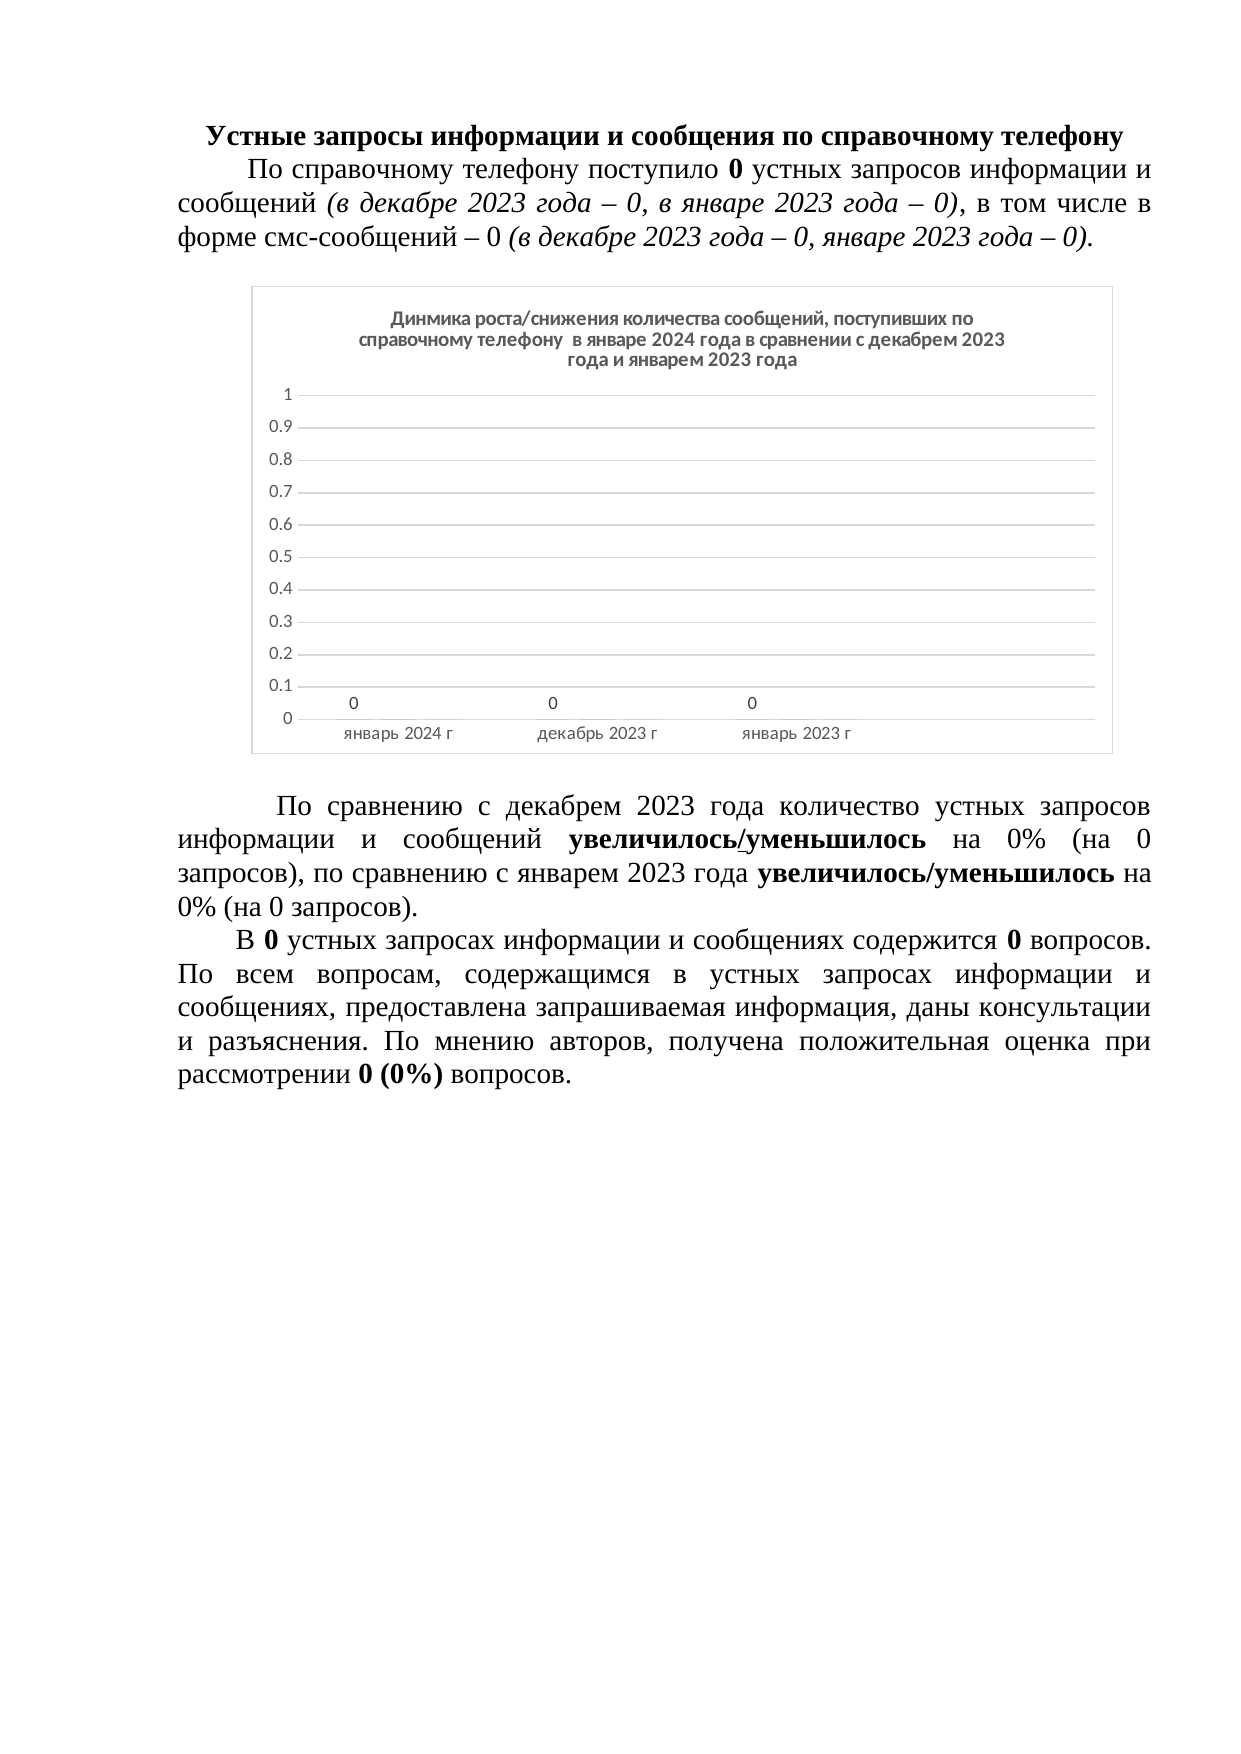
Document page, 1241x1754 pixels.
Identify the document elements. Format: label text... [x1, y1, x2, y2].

text Устные запросы информации и сообщения по справочному телефону [177, 118, 1152, 152]
text По сравнению с декабрем 2023 года количество устных запросов информации и сообщений увеличилось/уменьшилось на 0% (на 0 запросов), по сравнению с январем 2023 года увеличилось/уменьшилось на 0% (на 0 запросов). [177, 788, 1152, 922]
text В 0 устных запросах информации и сообщениях содержится 0 вопросов. По всем вопросам, содержащимся в устных запросах информации и сообщениях, предоставлена запрашиваемая информация, даны консультации и разъяснения. По мнению авторов, получена положительная оценка при рассмотрении 0 (0%) вопросов. [177, 922, 1152, 1090]
text По справочному телефону поступило 0 устных запросов информации и сообщений (в декабре 2023 года – 0, в январе 2023 года – 0), в том числе в форме смс-сообщений – 0 (в декабре 2023 года – 0, январе 2023 года – 0). [177, 152, 1152, 252]
